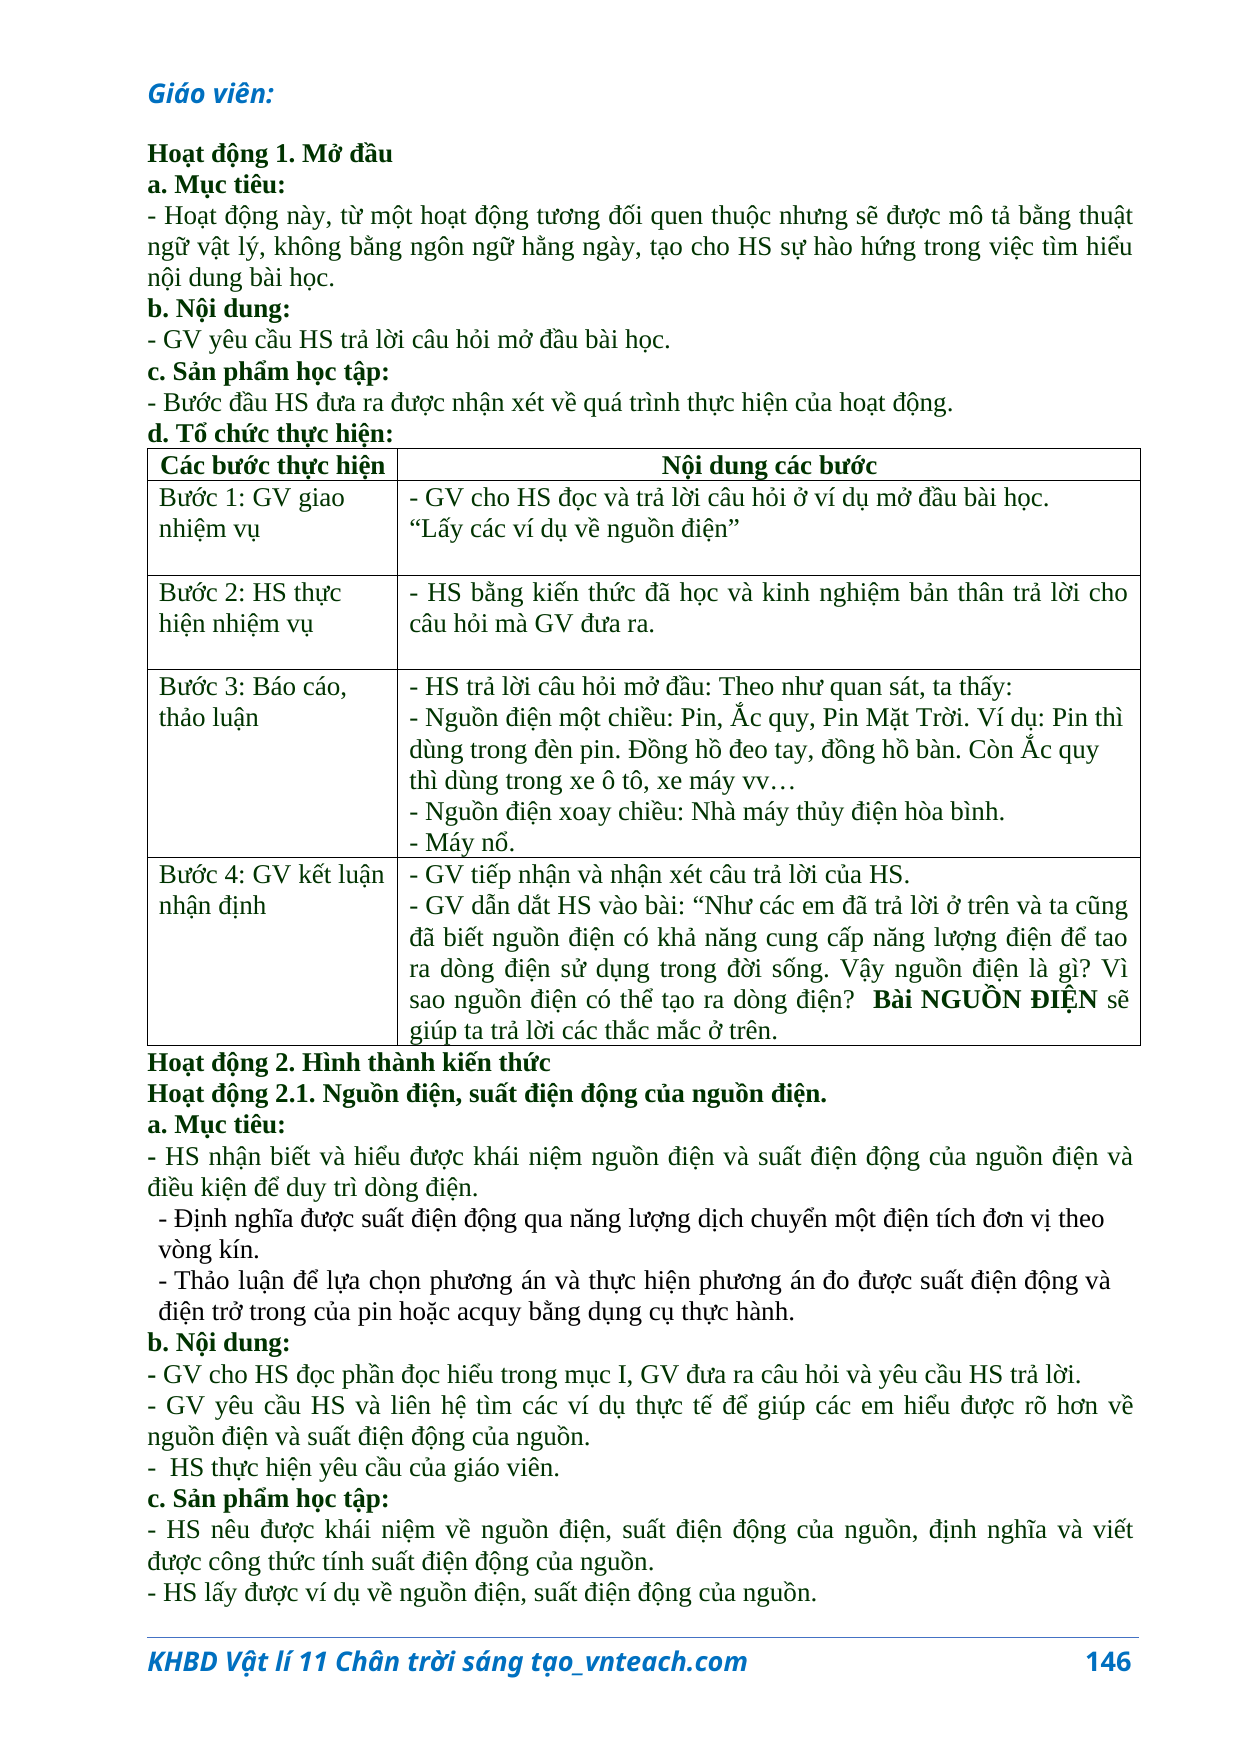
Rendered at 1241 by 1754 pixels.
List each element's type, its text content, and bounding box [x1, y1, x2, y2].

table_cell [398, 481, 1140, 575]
text Hoạt động 2.1. Nguồn điện, suất điện động của nguồn điện. [147, 1077, 1135, 1108]
text - HS nhận biết và hiểu được khái niệm nguồn điện và suất điện động của nguồn điện và điều kiện để duy trì dòng điện. [147, 1140, 1135, 1202]
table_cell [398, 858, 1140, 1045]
text b. Nội dung: [147, 292, 1135, 324]
text a. Mục tiêu: [147, 1108, 1135, 1140]
text - GV yêu cầu HS và liên hệ tìm các ví dụ thực tế để giúp các em hiểu được rõ hơn về nguồn điện và suất điện động của nguồn. [147, 1389, 1135, 1451]
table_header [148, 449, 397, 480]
text d. Tổ chức thực hiện: [147, 417, 1135, 448]
text a. Mục tiêu: [147, 168, 1135, 199]
text - HS thực hiện yêu cầu của giáo viên. [147, 1451, 1135, 1482]
text - HS nêu được khái niệm về nguồn điện, suất điện động của nguồn, định nghĩa và viết được công thức tính suất điện động của nguồn. [147, 1513, 1135, 1576]
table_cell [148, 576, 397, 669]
text c. Sản phẩm học tập: [147, 1482, 1135, 1513]
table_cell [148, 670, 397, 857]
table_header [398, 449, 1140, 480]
text - Bước đầu HS đưa ra được nhận xét về quá trình thực hiện của hoạt động. [147, 386, 1135, 417]
text b. Nội dung: [147, 1327, 1135, 1358]
text - Hoạt động này, từ một hoạt động tương đối quen thuộc nhưng sẽ được mô tả bằng thuật ngữ vật lý, không bằng ngôn ngữ hằng ngày, tạo cho HS sự hào hứng trong việc tìm hiểu nội dung bài học. [147, 199, 1135, 292]
text - GV yêu cầu HS trả lời câu hỏi mở đầu bài học. [147, 324, 1135, 355]
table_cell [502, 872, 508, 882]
text c. Sản phẩm học tập: [147, 355, 1135, 386]
text - Định nghĩa được suất điện động qua năng lượng dịch chuyển một điện tích đơn vị theo vòng kín. [158, 1202, 1135, 1264]
text - HS lấy được ví dụ về nguồn điện, suất điện động của nguồn. [147, 1576, 1135, 1607]
text Hoạt động 1. Mở đầu [147, 137, 1135, 168]
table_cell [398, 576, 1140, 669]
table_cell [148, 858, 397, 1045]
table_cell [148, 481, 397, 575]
text Hoạt động 2. Hình thành kiến thức [147, 1046, 1135, 1077]
text - GV cho HS đọc phần đọc hiểu trong mục I, GV đưa ra câu hỏi và yêu cầu HS trả lời. [147, 1358, 1135, 1389]
text - Thảo luận để lựa chọn phương án và thực hiện phương án đo được suất điện động và điện trở trong của pin hoặc acquy bằng dụng cụ thực hành. [158, 1264, 1135, 1327]
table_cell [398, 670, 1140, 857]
